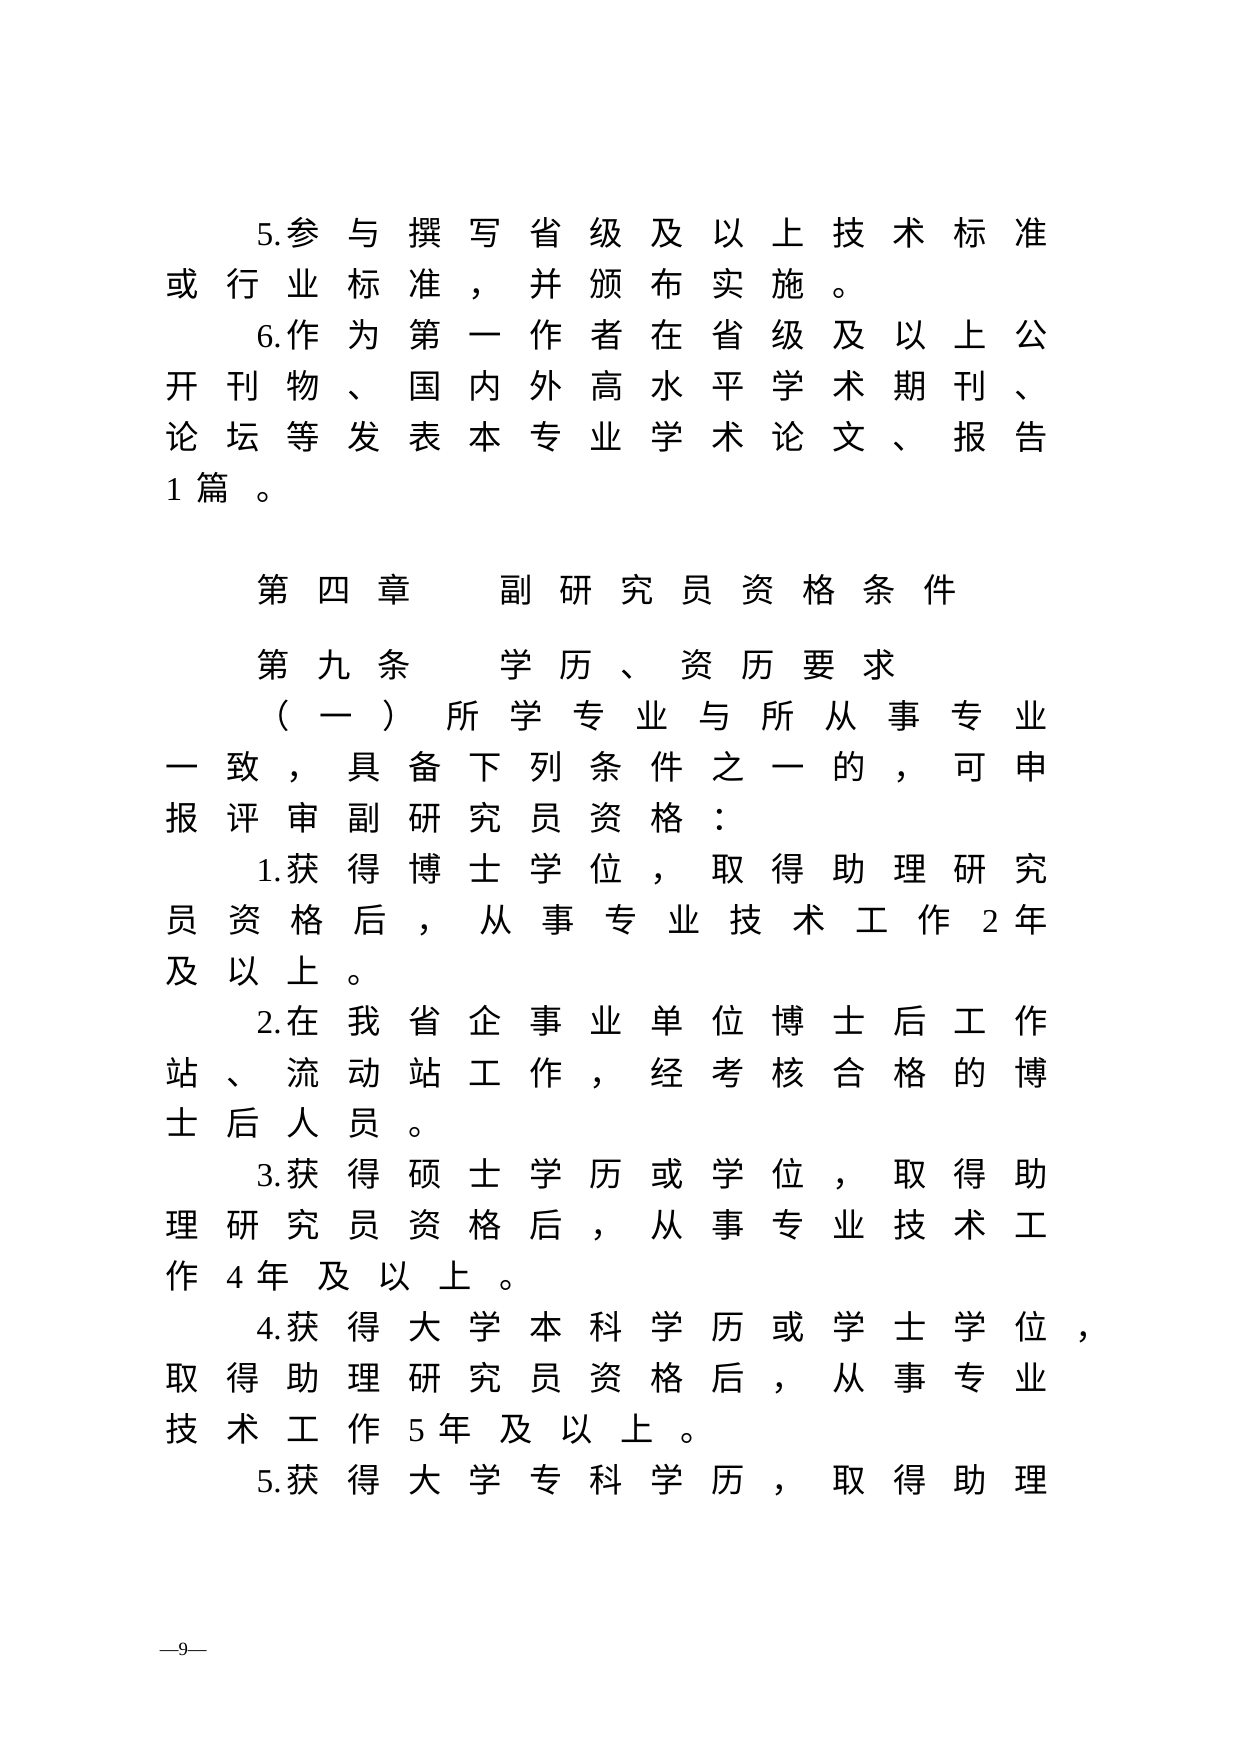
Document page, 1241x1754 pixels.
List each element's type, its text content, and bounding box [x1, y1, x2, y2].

text 4.获得大学本科学历或学士学位，取得助理研究员资格后，从事专业技术工作5年及以上。 [165, 1299, 1075, 1452]
text 第九条 学历、资历要求 [165, 637, 1075, 688]
text 3.获得硕士学历或学位，取得助理研究员资格后，从事专业技术工作4年及以上。 [165, 1147, 1075, 1299]
text 6.作为第一作者在省级及以上公开刊物、国内外高水平学术期刊、论坛等发表本专业学术论文、报告1篇。 [165, 308, 1075, 511]
text 2.在我省企事业单位博士后工作站、流动站工作，经考核合格的博士后人员。 [165, 994, 1075, 1147]
text 第四章 副研究员资格条件 [165, 562, 1075, 613]
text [165, 1452, 1075, 1503]
text 5.参与撰写省级及以上技术标准或行业标准，并颁布实施。 [165, 206, 1075, 308]
text （一）所学专业与所从事专业一致，具备下列条件之一的，可申报评审副研究员资格： [165, 688, 1075, 841]
text 1.获得博士学位，取得助理研究员资格后，从事专业技术工作2年及以上。 [165, 841, 1075, 994]
